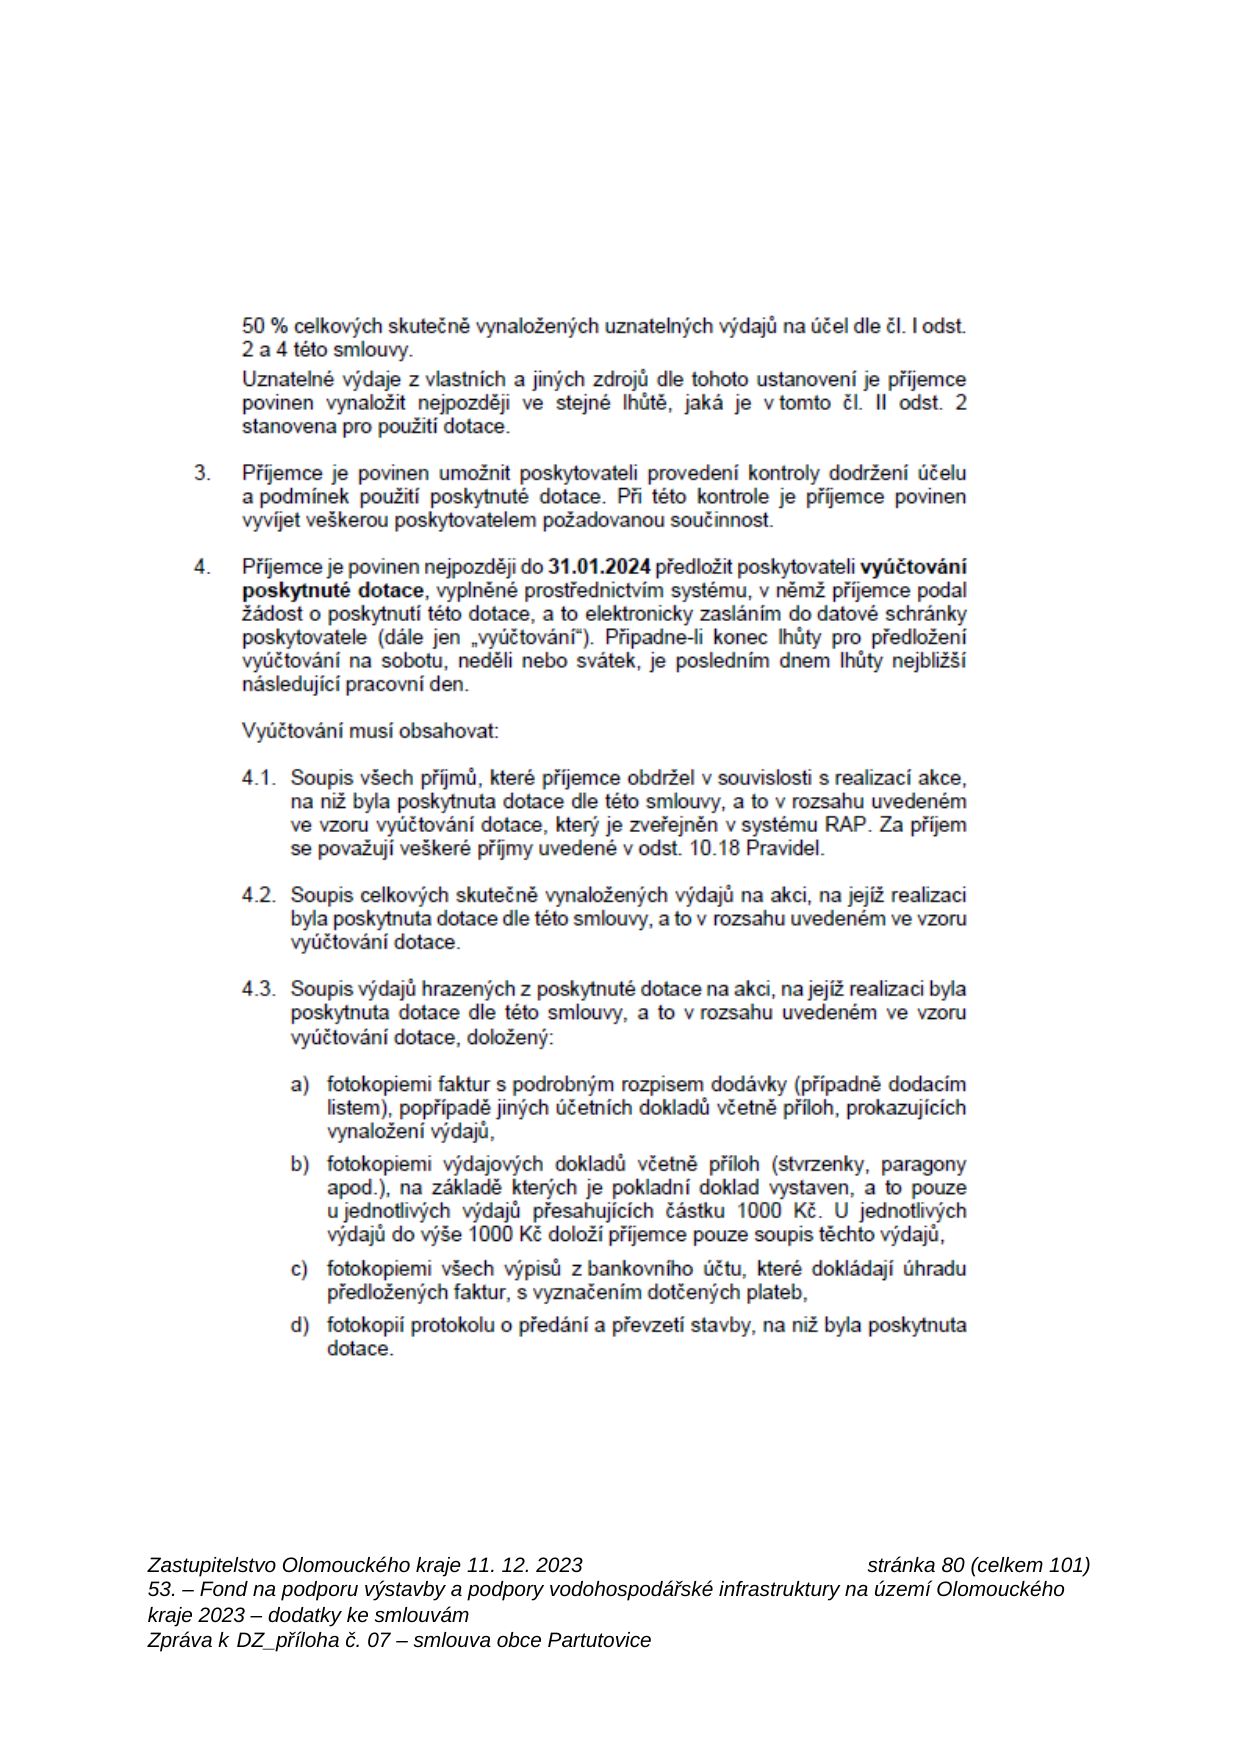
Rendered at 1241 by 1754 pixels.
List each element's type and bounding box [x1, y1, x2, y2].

picture [147, 288, 1028, 1537]
